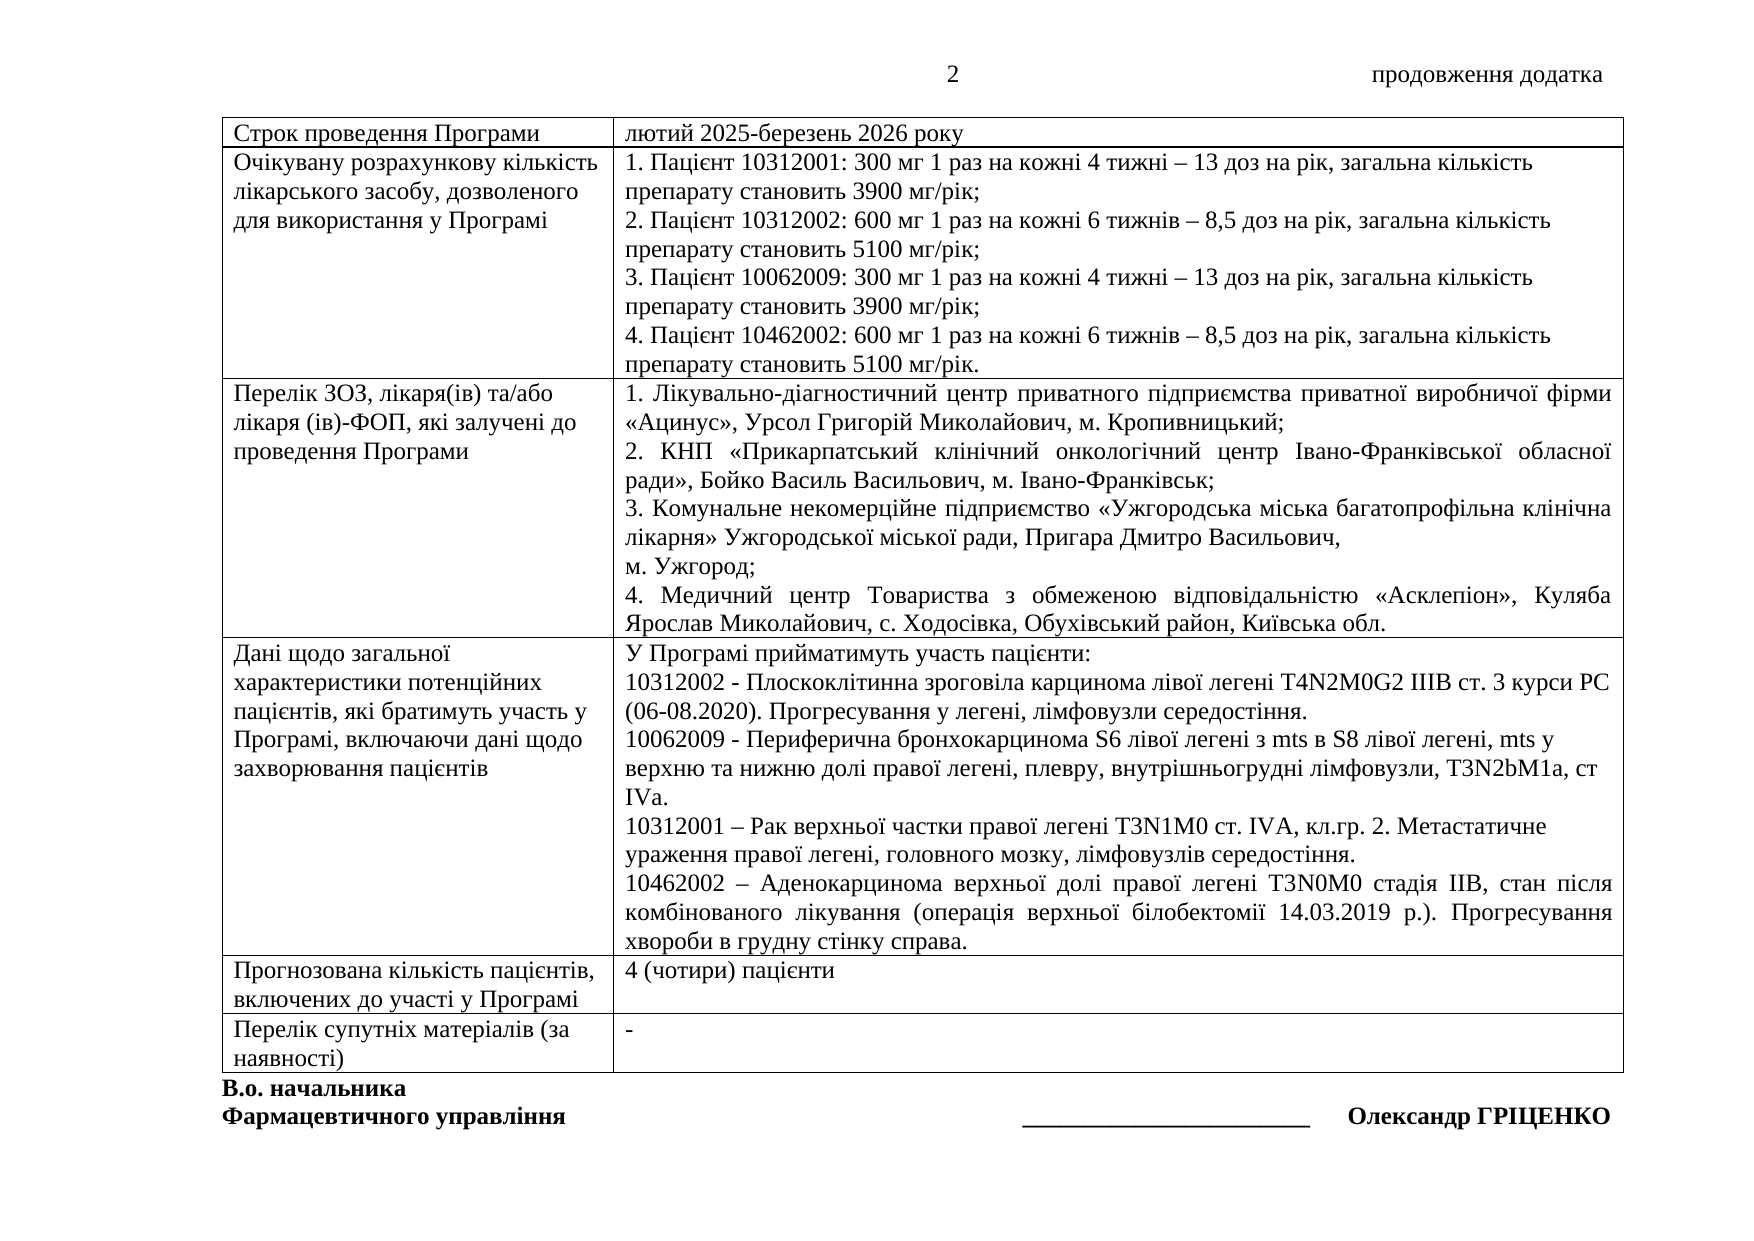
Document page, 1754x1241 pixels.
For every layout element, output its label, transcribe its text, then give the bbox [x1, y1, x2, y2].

text 2 продовження додатка [222, 59, 1624, 88]
table_cell Дані щодо загальної характеристики потенційних пацієнтів, які братимуть участь у Програмі, включаючи дані щодо захворювання пацієнтів [223, 638, 613, 954]
text Фармацевтичного управління _______________________ Олександр ГРІЦЕНКО [566, 1101, 1624, 1130]
text В.о. начальника [393, 1073, 1624, 1101]
table_cell У Програмі прийматимуть участь пацієнти: 10312002 - Плоскоклітинна зроговіла карцинома лівої легені Т4N2M0G2 IIIB ст. 3 курси РC (06-08.2020). Прогресування у легені, лімфовузли середостіння. 10062009 - Периферична бронхокарцинома S6 лівої легені з mts в S8 лівої легені, mts у верхню та нижню долі правої легені, плевру, внутрішньогрудні лімфовузли, T3N2bM1a, ст IVa. 10312001 – Рак верхньої частки правої легені T3N1M0 ст. IVA, кл.гр. 2. Метастатичне ураження правої легені, головного мозку, лімфовузлів середостіння. 10462002 – Аденокарцинома верхньої долі правої легені Т3N0M0 стадія IIB, стан після комбінованого лікування (операція верхньої білобектомії 14.03.2019 р.). Прогресування хвороби в грудну стінку справа. [614, 638, 1623, 954]
table_cell Очікувану розрахункову кількість лікарського засобу, дозволеного для використання у Програмі [223, 148, 613, 377]
table_cell Перелік ЗОЗ, лікаря(ів) та/або лікаря (ів)-ФОП, які залучені до проведення Програми [223, 379, 613, 637]
table_cell 1. Лікувально-діагностичний центр приватного підприємства приватної виробничої фірми «Ацинус», Урсол Григорій Миколайович, м. Кропивницький; 2. КНП «Прикарпатський клінічний онкологічний центр Івано-Франківської обласної ради», Бойко Василь Васильович, м. Івано-Франківськ; 3. Комунальне некомерційне підприємство «Ужгородська міська багатопрофільна клінічна лікарня» Ужгородської міської ради, Пригара Дмитро Васильович, м. Ужгород; 4. Медичний центр Товариства з обмеженою відповідальністю «Асклепіон», Куляба Ярослав Миколайович, с. Ходосівка, Обухівський район, Київська обл. [614, 379, 1623, 637]
table_header лютий 2025-березень 2026 року [614, 118, 1623, 146]
table_cell Перелік супутніх матеріалів (за наявності) [223, 1014, 613, 1072]
table_header Строк проведення Програми [223, 118, 613, 146]
table_cell Прогнозована кількість пацієнтів, включених до участі у Програмі [223, 956, 613, 1013]
table_cell 1. Пацієнт 10312001: 300 мг 1 раз на кожні 4 тижні – 13 доз на рік, загальна кількість препарату становить 3900 мг/рік; 2. Пацієнт 10312002: 600 мг 1 раз на кожні 6 тижнів – 8,5 доз на рік, загальна кількість препарату становить 5100 мг/рік; 3. Пацієнт 10062009: 300 мг 1 раз на кожні 4 тижні – 13 доз на рік, загальна кількість препарату становить 3900 мг/рік; 4. Пацієнт 10462002: 600 мг 1 раз на кожні 6 тижнів – 8,5 доз на рік, загальна кількість препарату становить 5100 мг/рік. [614, 148, 1623, 377]
table_cell - [614, 1014, 1623, 1072]
table_cell 4 (чотири) пацієнти [614, 956, 1623, 1013]
